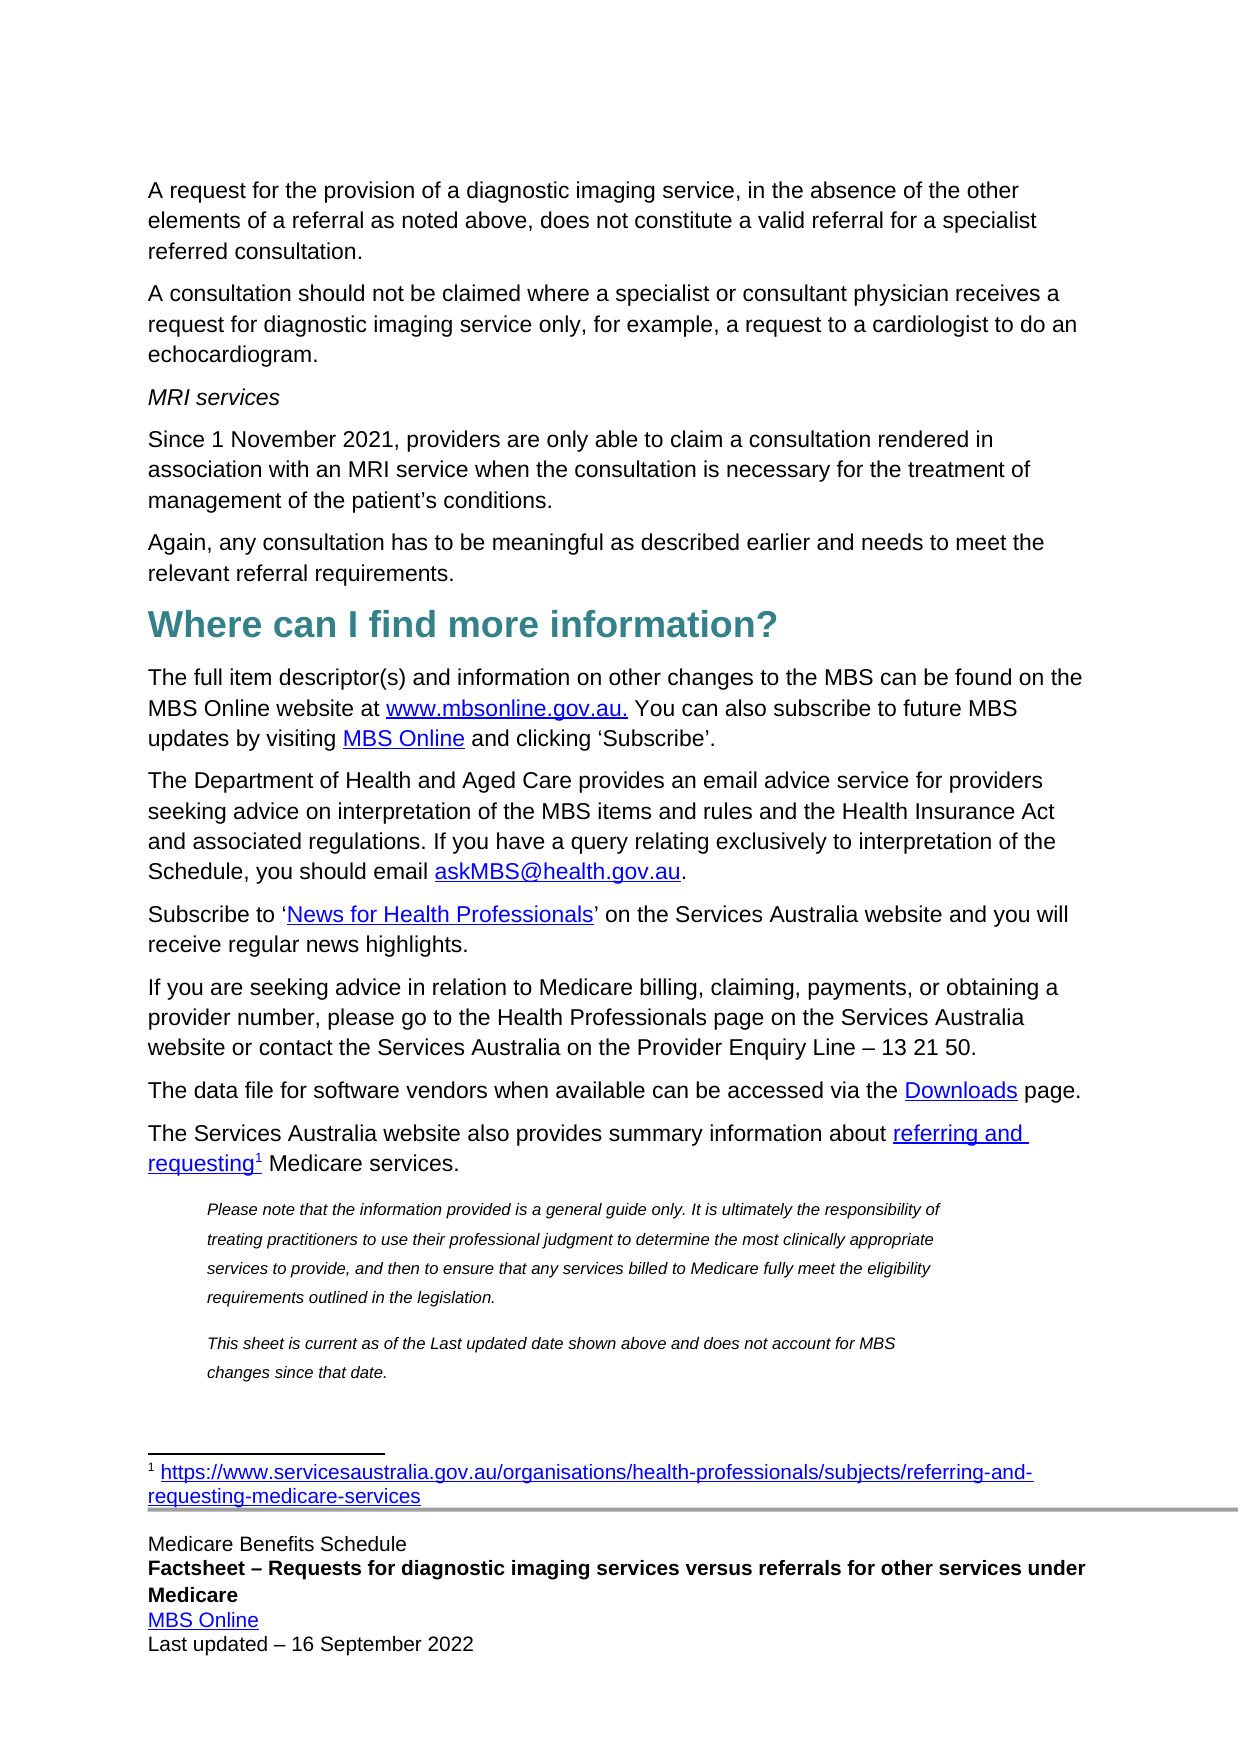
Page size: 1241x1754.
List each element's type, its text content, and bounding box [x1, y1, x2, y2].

text The Department of Health and Aged Care provides an email advice service for providers seeking advice on interpretation of the MBS items and rules and the Health Insurance Act and associated regulations. If you have a query relating exclusively to interpretation of the Schedule, you should email askMBS@health.gov.au. [148, 767, 1092, 884]
text The full item descriptor(s) and information on other changes to the MBS can be found on the MBS Online website at www.mbsonline.gov.au. You can also subscribe to future MBS updates by visiting MBS Online and clicking ‘Subscribe’. [148, 664, 1092, 751]
text The data file for software vendors when available can be accessed via the Downloads page. [148, 1077, 1092, 1103]
text Subscribe to ‘News for Health Professionals’ on the Services Australia website and you will receive regular news highlights. [148, 901, 1092, 957]
text Again, any consultation has to be meaningful as described earlier and needs to meet the relevant referral requirements. [148, 529, 1092, 586]
text This sheet is current as of the Last updated date shown above and does not account for MBS changes since that date. [207, 1326, 947, 1384]
text If you are seeking advice in relation to Medicare billing, claiming, payments, or obtaining a provider number, please go to the Health Professionals page on the Services Australia website or contact the Services Australia on the Provider Enquiry Line – 13 21 50. [148, 974, 1092, 1060]
text Where can I find more information? [148, 602, 1092, 645]
text A request for the provision of a diagnostic imaging service, in the absence of the other elements of a referral as noted above, does not constitute a valid referral for a specialist referred consultation. [148, 177, 1092, 264]
text Since 1 November 2021, providers are only able to claim a consultation rendered in association with an MRI service when the consultation is necessary for the treatment of management of the patient’s conditions. [148, 426, 1092, 513]
text A consultation should not be claimed where a specialist or consultant physician receives a request for diagnostic imaging service only, for example, a request to a cardiologist to do an echocardiogram. [148, 280, 1092, 367]
text The Services Australia website also provides summary information about referring and requesting Medicare services. [148, 1119, 1092, 1176]
text Please note that the information provided is a general guide only. It is ultimately the responsibility of treating practitioners to use their professional judgment to determine the most clinically appropriate services to provide, and then to ensure that any services billed to Medicare fully meet the eligibility requirements outlined in the legislation. [207, 1192, 947, 1309]
text MRI services [148, 383, 1092, 410]
